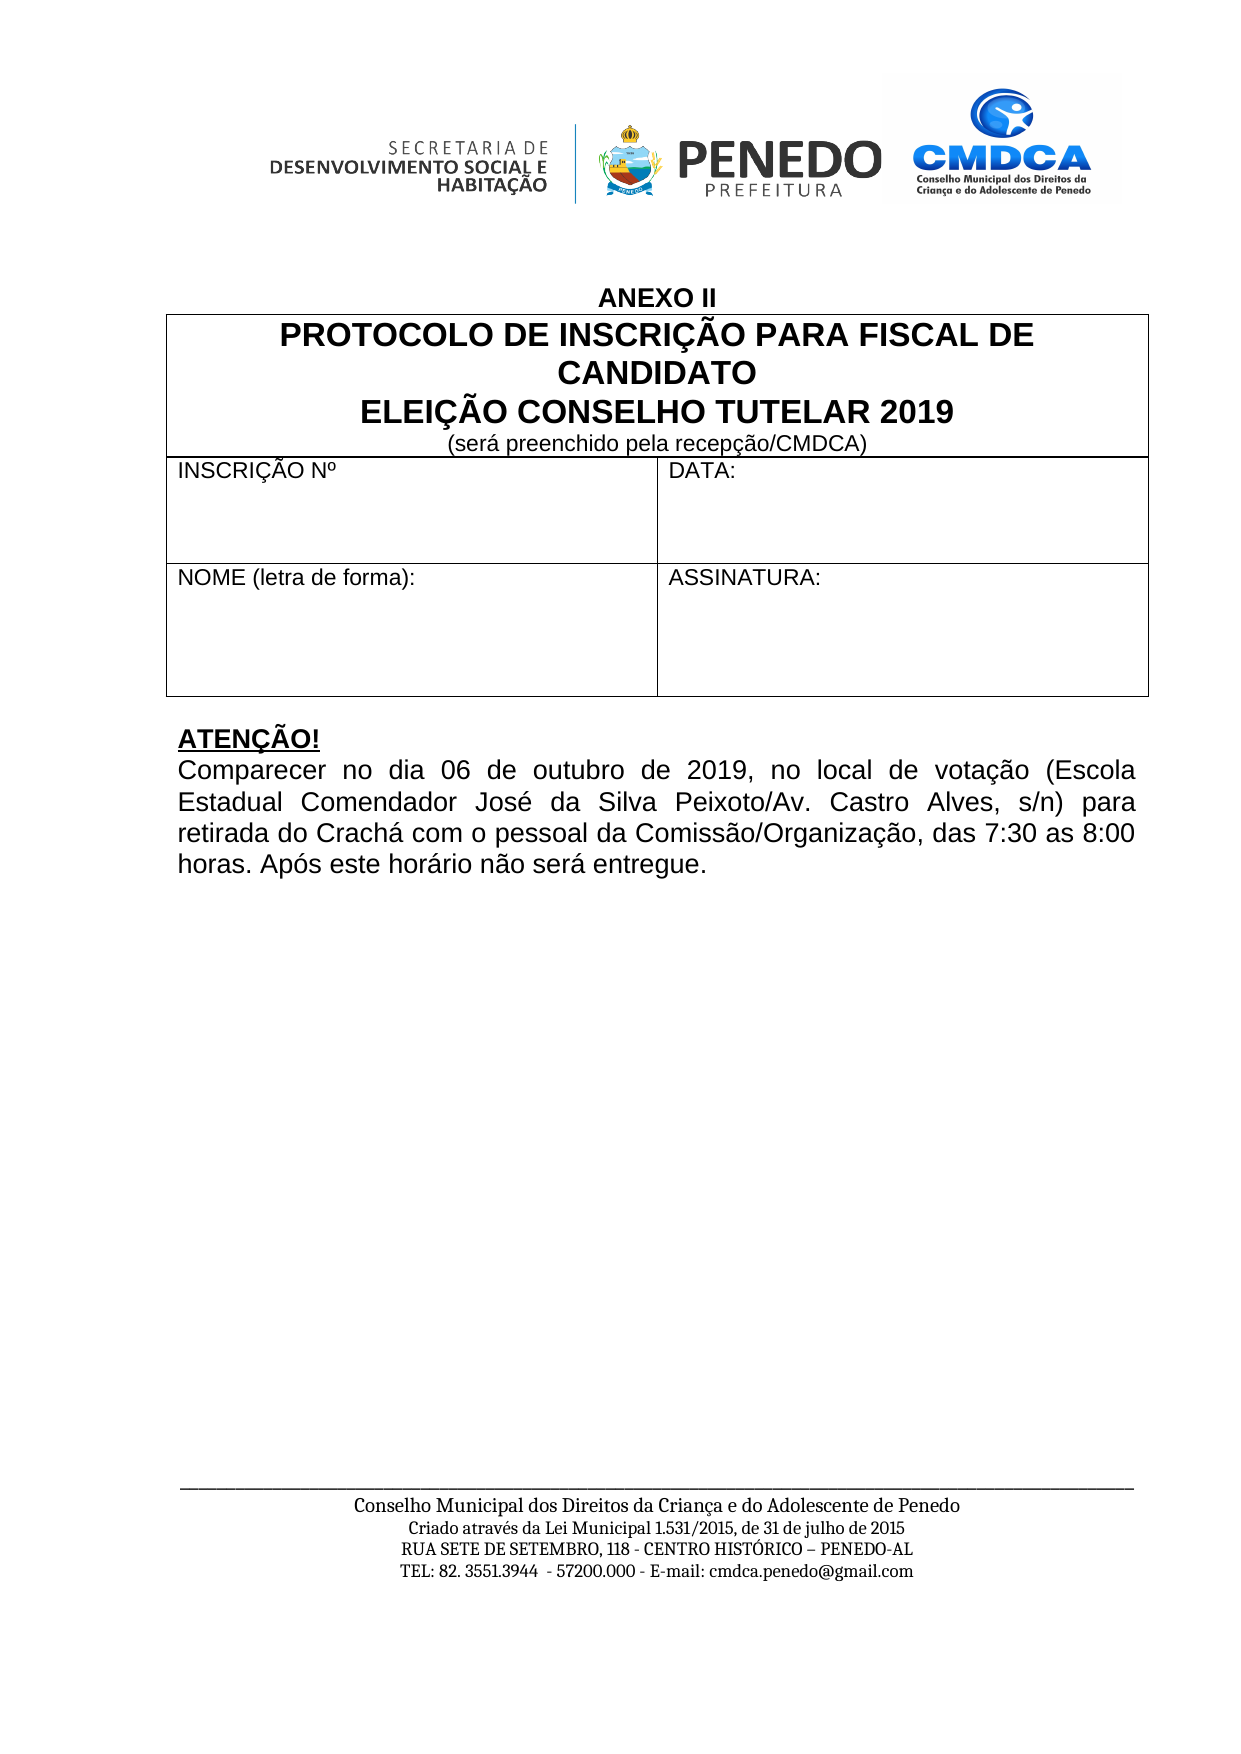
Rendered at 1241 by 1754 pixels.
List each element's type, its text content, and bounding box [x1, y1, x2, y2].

table_cell NOME (letra de forma): [167, 564, 657, 696]
picture [270, 73, 1123, 204]
table_cell INSCRIÇÃO Nº [167, 458, 657, 563]
text Comparecer no dia 06 de outubro de 2019, no local de votação (Escola Estadual Comendador José da Silva Peixoto/Av. Castro Alves, s/n) para retirada do Crachá com o pessoal da Comissão/Organização, das 7:30 as 8:00 horas. Após este horário não será entregue. [177, 754, 1137, 879]
text ANEXO II [177, 282, 1137, 314]
text ATENÇÃO! [177, 723, 1137, 754]
table_cell DATA: [658, 458, 1148, 563]
table_header PROTOCOLO DE INSCRIÇÃO PARA FISCAL DE CANDIDATO ELEIÇÃO CONSELHO TUTELAR 2019 (será preenchido pela recepção/CMDCA) [167, 315, 1148, 456]
table_cell ASSINATURA: [658, 564, 1148, 696]
